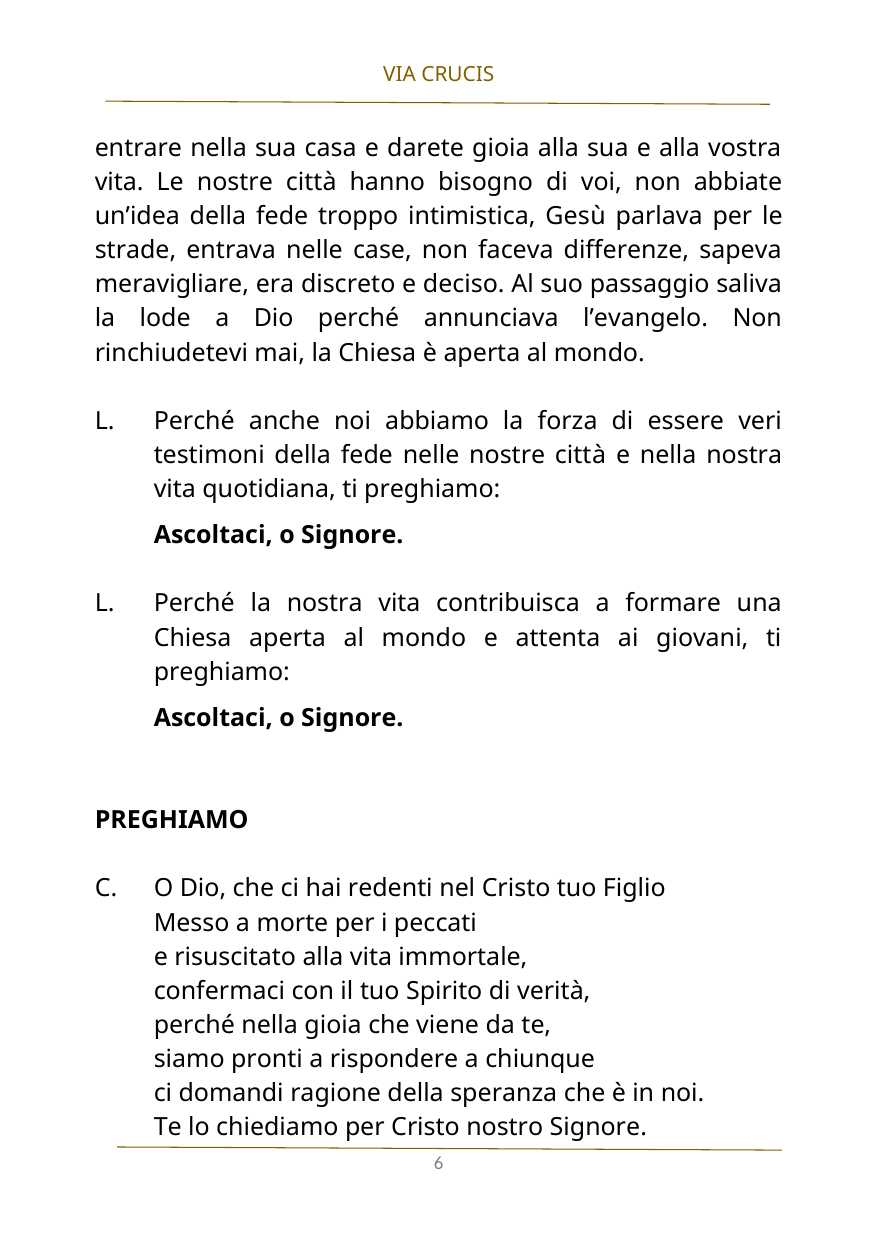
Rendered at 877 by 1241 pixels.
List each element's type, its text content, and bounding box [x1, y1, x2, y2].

text Ascoltaci, o Signore. [94, 517, 782, 551]
text Te lo chiediamo per Cristo nostro Signore. [94, 1108, 782, 1143]
text PREGHIAMO [94, 802, 782, 836]
text Ascoltaci, o Signore. [94, 700, 782, 734]
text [94, 130, 782, 368]
text L. Perché anche noi abbiamo la forza di essere veri testimoni della fede nelle nostre città e nella nostra vita quotidiana, ti preghiamo: [94, 402, 782, 504]
text perché nella gioia che viene da te, [94, 1006, 782, 1040]
text L. Perché la nostra vita contribuisca a formare una Chiesa aperta al mondo e attenta ai giovani, ti preghiamo: [94, 585, 782, 687]
text ci domandi ragione della speranza che è in noi. [94, 1074, 782, 1108]
text e risuscitato alla vita immortale, [94, 938, 782, 972]
text C. O Dio, che ci hai redenti nel Cristo tuo Figlio [94, 870, 782, 904]
text confermaci con il tuo Spirito di verità, [94, 972, 782, 1006]
text siamo pronti a rispondere a chiunque [94, 1040, 782, 1074]
text Messo a morte per i peccati [94, 904, 782, 938]
